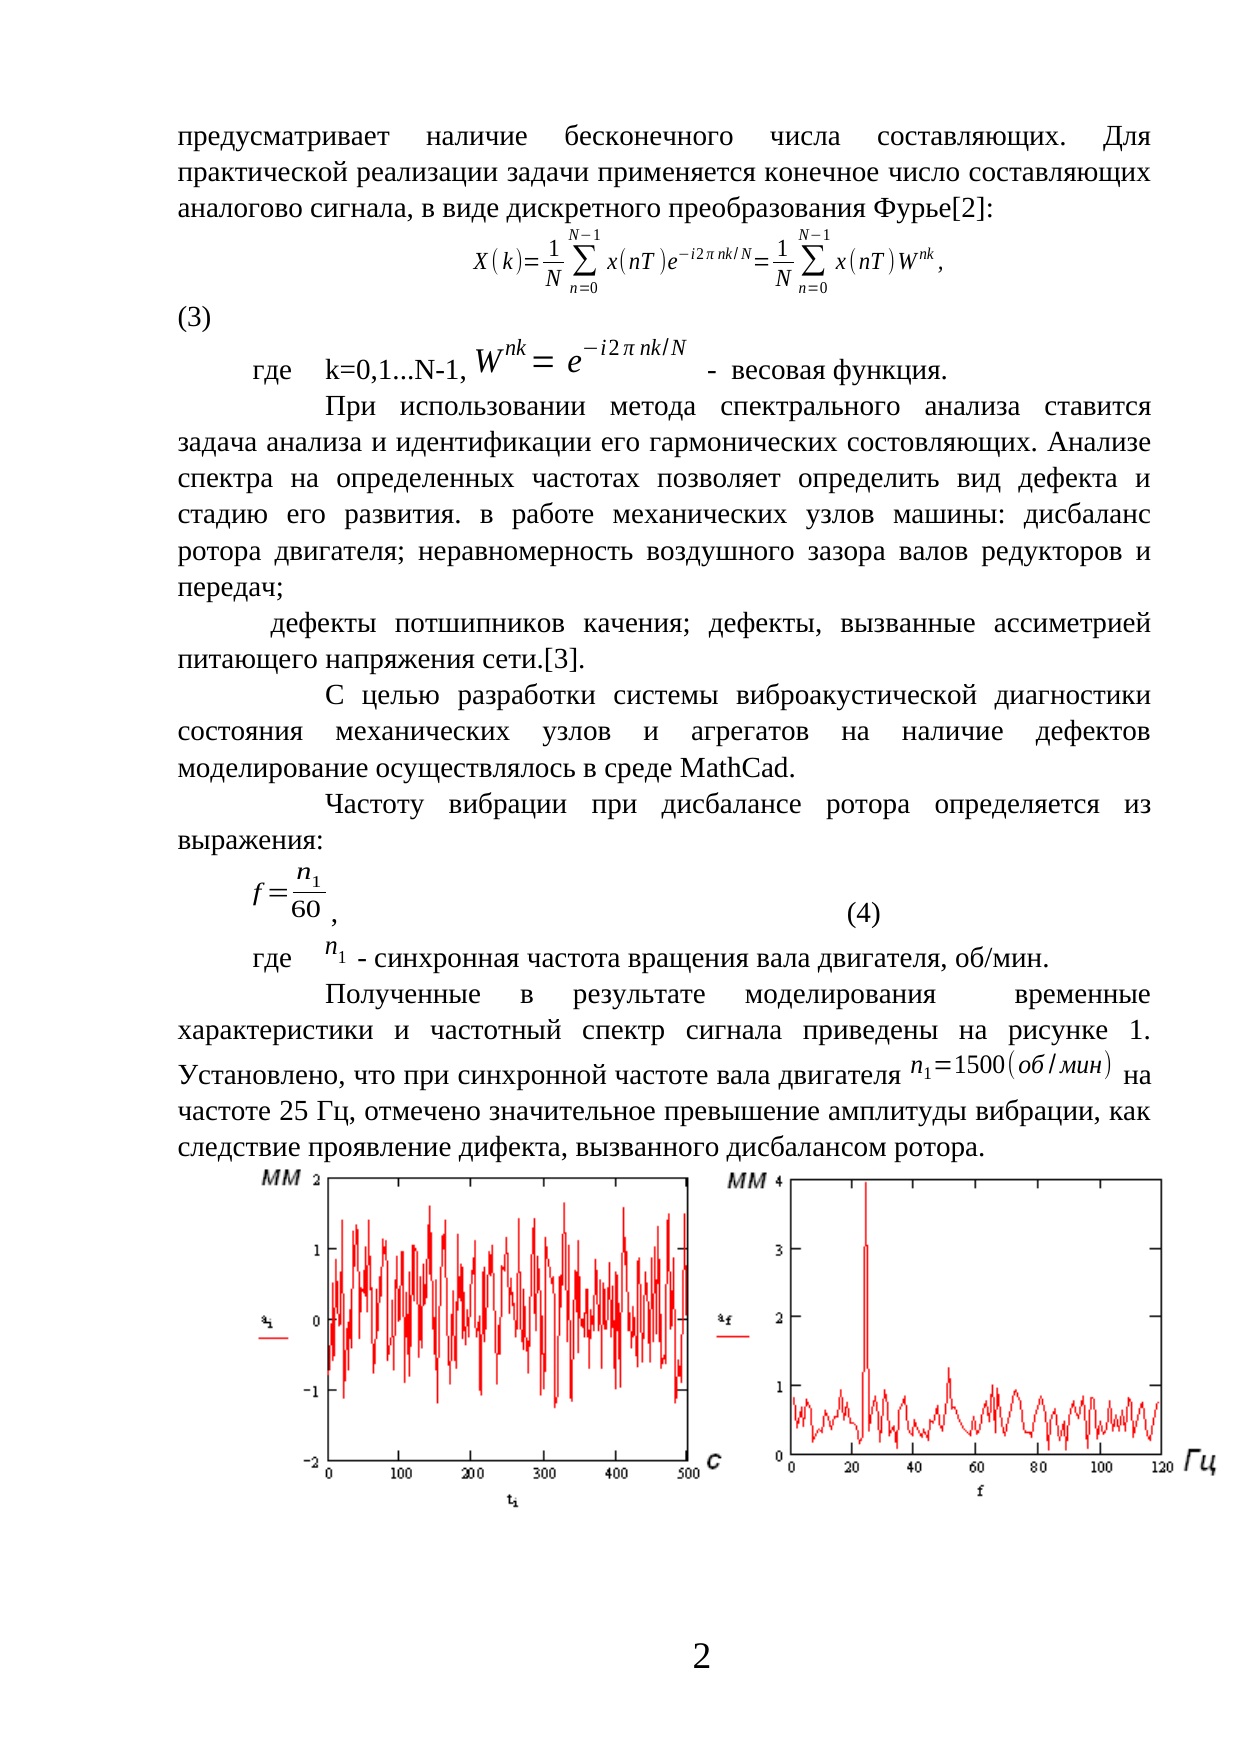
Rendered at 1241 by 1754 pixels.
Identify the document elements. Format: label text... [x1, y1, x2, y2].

picture [251, 1165, 1226, 1509]
text Полученные в результате моделирования временные характеристики и частотный спектр сигнала приведены на рисунке 1. Установлено, что при синхронной частоте вала двигателя на частоте 25 Гц, отмечено значительное превышение амплитуды вибрации, как следствие проявление дифекта, вызванного дисбалансом ротора. [177, 976, 1152, 1163]
text где k=0,1...N-1, - весовая функция. [177, 336, 1152, 386]
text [177, 118, 1152, 224]
text , (4) [177, 858, 1152, 928]
text где - синхронная частота вращения вала двигателя, об/мин. [177, 931, 1152, 973]
text С целью разработки системы виброакустической диагностики состояния механических узлов и агрегатов на наличие дефектов моделирование осуществлялось в среде MathCad. [177, 677, 1152, 783]
text (3) [177, 227, 1152, 333]
text дефекты потшипников качения; дефекты, вызванные ассиметрией питающего напряжения сети.[3]. [177, 605, 1152, 675]
text Частоту вибрации при дисбалансе ротора определяется из выражения: [177, 786, 1152, 856]
text При использовании метода спектрального анализа ставится задача анализа и идентификации его гармонических состовляющих. Анализе спектра на определенных частотах позволяет определить вид дефекта и стадию его развития. в работе механических узлов машины: дисбаланс ротора двигателя; неравномерность воздушного зазора валов редукторов и передач; [177, 388, 1152, 602]
